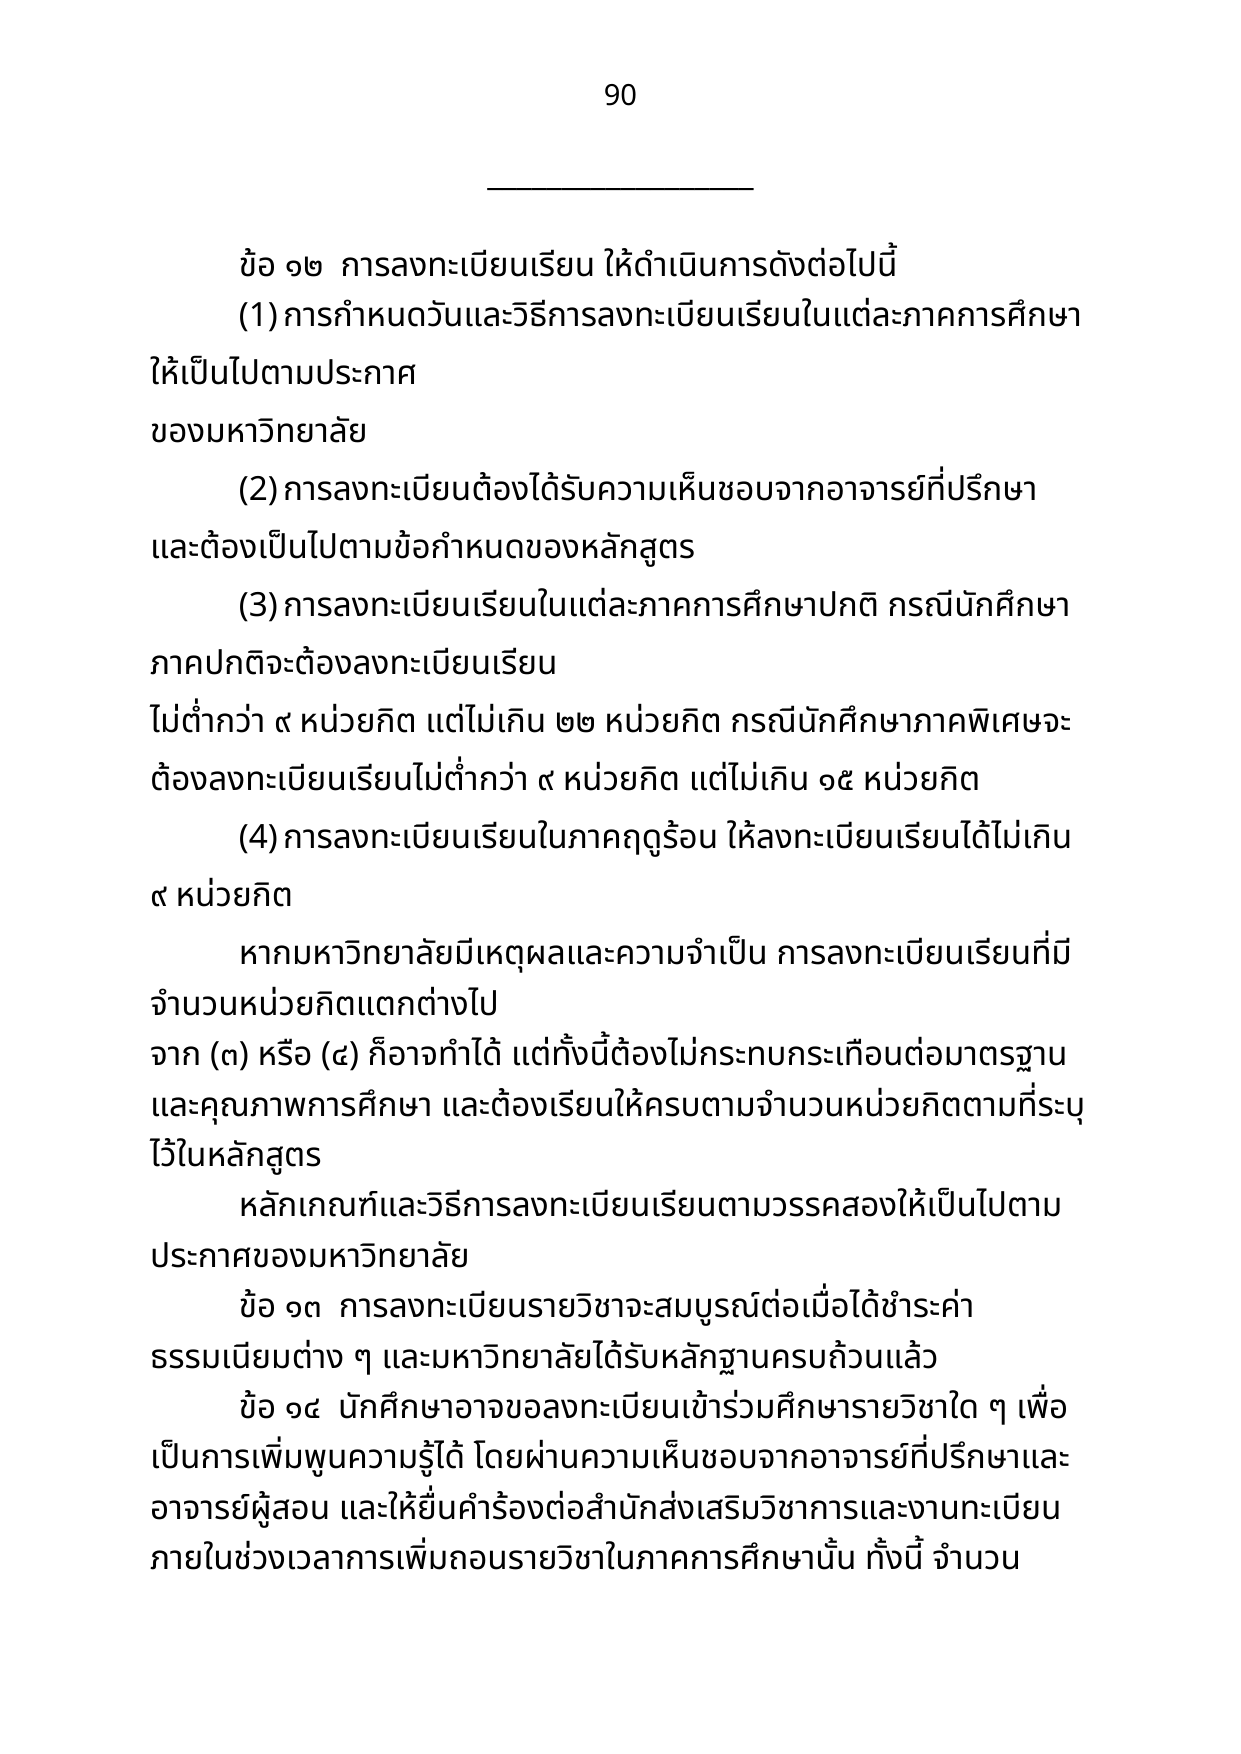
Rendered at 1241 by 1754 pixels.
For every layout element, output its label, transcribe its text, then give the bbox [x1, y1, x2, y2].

text หากมหาวิทยาลัยมีเหตุผลและความจำเป็น การลงทะเบียนเรียนที่มีจำนวนหน่วยกิตแตกต่างไป จาก (๓) หรือ (๔) ก็อาจทำได้ แต่ทั้งนี้ต้องไม่กระทบกระเทือนต่อมาตรฐานและคุณภาพการศึกษา และต้องเรียนให้ครบตามจำนวนหน่วยกิตตามที่ระบุไว้ในหลักสูตร [150, 929, 1095, 1181]
list การกำหนดวันและวิธีการลงทะเบียนเรียนในแต่ละภาคการศึกษาให้เป็นไปตามประกาศ ของมหาวิทยาลัย [150, 291, 1090, 458]
text ข้อ ๑๓ การลงทะเบียนรายวิชาจะสมบูรณ์ต่อเมื่อได้ชำระค่าธรรมเนียมต่าง ๆ และมหาวิทยาลัยได้รับหลักฐานครบถ้วนแล้ว [150, 1282, 1090, 1383]
list การลงทะเบียนเรียนในภาคฤดูร้อน ให้ลงทะเบียนเรียนได้ไม่เกิน ๙ หน่วยกิต [150, 813, 1090, 922]
text หลักเกณฑ์และวิธีการลงทะเบียนเรียนตามวรรคสองให้เป็นไปตามประกาศของมหาวิทยาลัย [150, 1181, 1122, 1282]
text ข้อ ๑๒ การลงทะเบียนเรียน ให้ดำเนินการดังต่อไปนี้ [150, 241, 1090, 291]
text __________________ [150, 150, 1090, 195]
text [150, 1383, 1110, 1585]
list การลงทะเบียนต้องได้รับความเห็นชอบจากอาจารย์ที่ปรึกษา และต้องเป็นไปตามข้อกำหนดของหลักสูตร [150, 465, 1090, 574]
list การลงทะเบียนเรียนในแต่ละภาคการศึกษาปกติ กรณีนักศึกษาภาคปกติจะต้องลงทะเบียนเรียน ไม่ต่ำกว่า ๙ หน่วยกิต แต่ไม่เกิน ๒๒ หน่วยกิต กรณีนักศึกษาภาคพิเศษจะต้องลงทะเบียนเรียนไม่ต่ำกว่า ๙ หน่วยกิต แต่ไม่เกิน ๑๕ หน่วยกิต [150, 581, 1080, 806]
